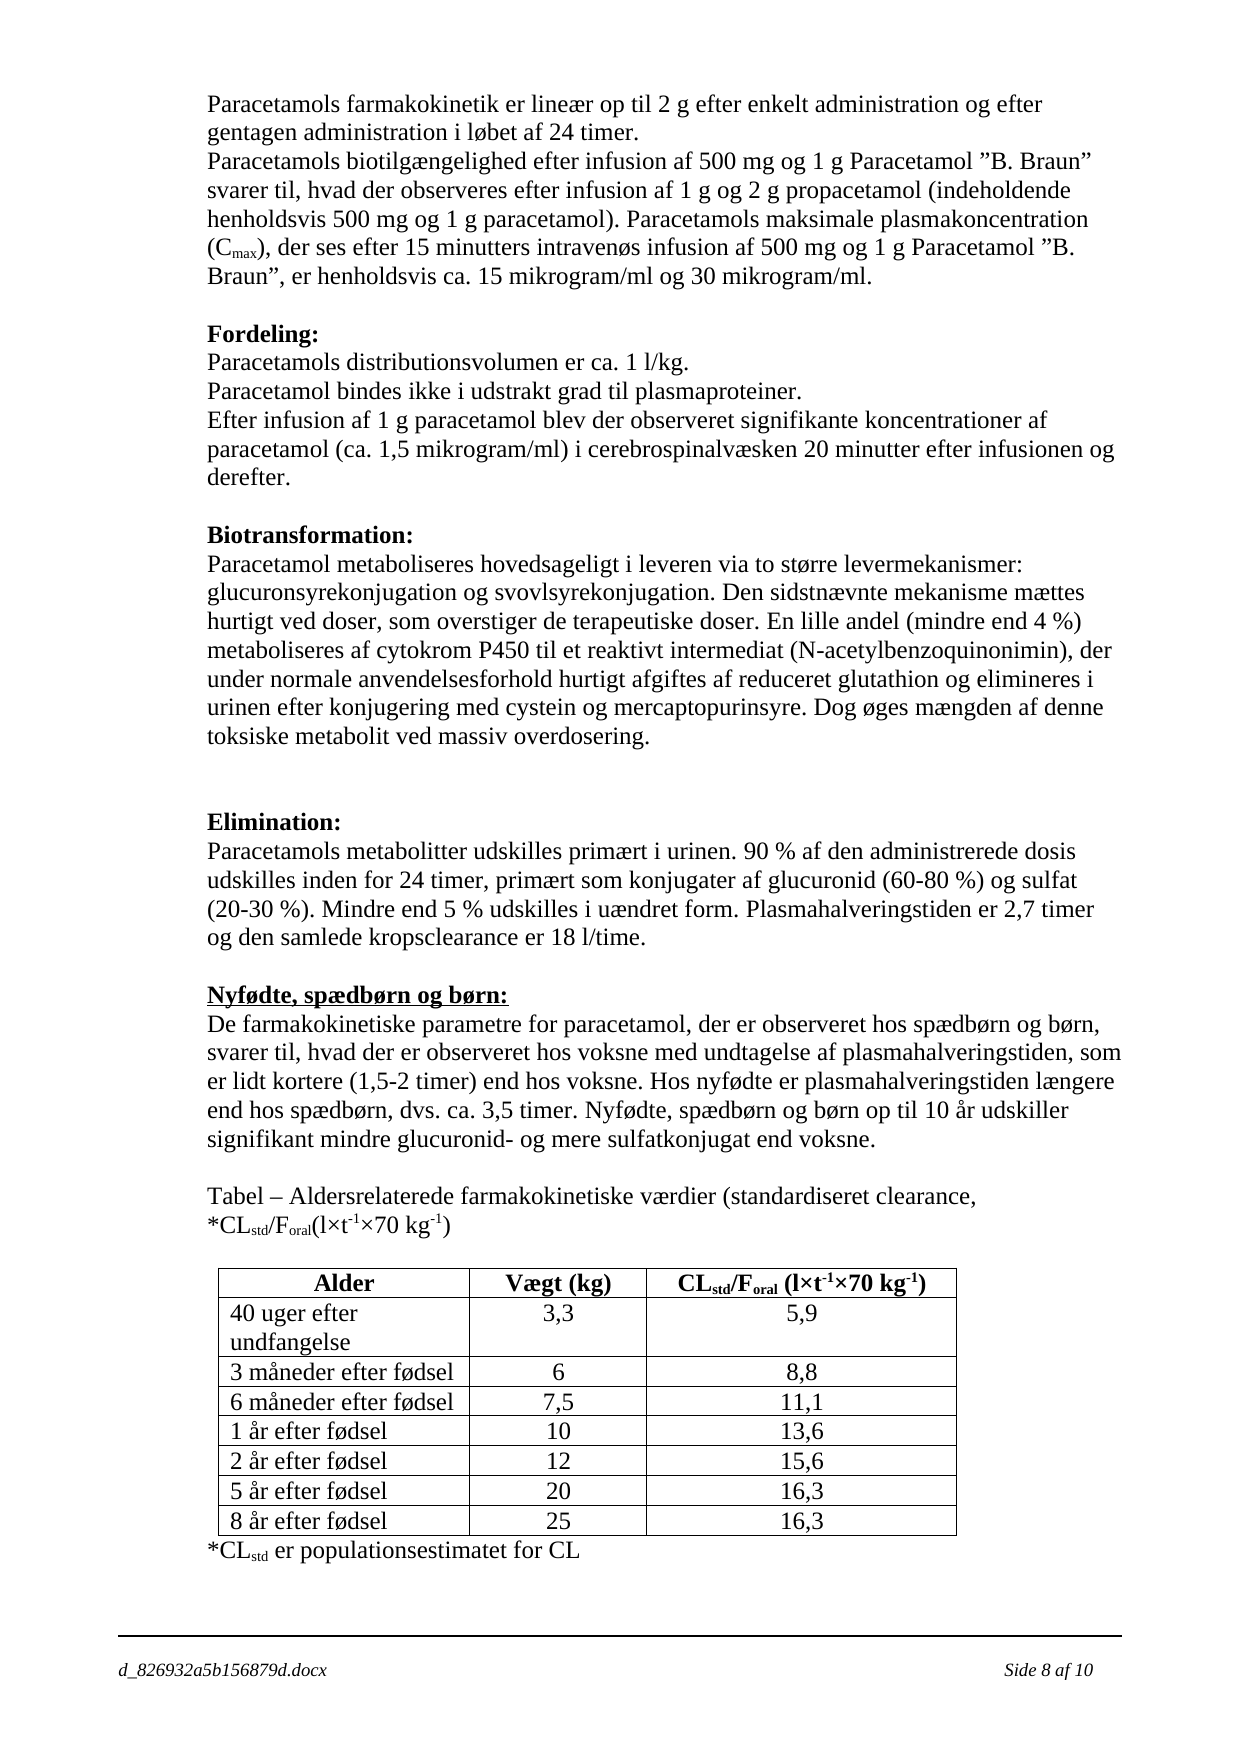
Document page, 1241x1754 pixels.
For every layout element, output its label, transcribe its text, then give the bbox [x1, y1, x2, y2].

table_cell 6 [470, 1357, 646, 1386]
table_cell 20 [470, 1476, 646, 1505]
table_cell 16,3 [647, 1476, 956, 1505]
table_cell 40 uger efter undfangelse [219, 1298, 469, 1356]
text Fordeling: [207, 319, 1122, 347]
table_cell 16,3 [647, 1506, 956, 1534]
table_cell 11,1 [647, 1387, 956, 1415]
table_cell 8 år efter fødsel [219, 1506, 469, 1534]
table_cell 25 [470, 1506, 646, 1534]
text Efter infusion af 1 g paracetamol blev der observeret signifikante koncentrationer af paracetamol (ca. 1,5 mikrogram/ml) i cerebrospinalvæsken 20 minutter efter infusionen og derefter. [207, 405, 1122, 491]
text Paracetamol bindes ikke i udstrakt grad til plasmaproteiner. [207, 376, 1122, 405]
table_cell 1 år efter fødsel [219, 1416, 469, 1445]
table_header Vægt (kg) [470, 1269, 646, 1297]
table_cell 12 [470, 1446, 646, 1475]
table_cell 3,3 [470, 1298, 646, 1356]
text Paracetamol metaboliseres hovedsageligt i leveren via to større levermekanismer: glucuronsyrekonjugation og svovlsyrekonjugation. Den sidstnævnte mekanisme mættes hurtigt ved doser, som overstiger de terapeutiske doser. En lille andel (mindre end 4 %) metaboliseres af cytokrom P450 til et reaktivt intermediat (N-acetylbenzoquinonimin), der under normale anvendelsesforhold hurtigt afgiftes af reduceret glutathion og elimineres i urinen efter konjugering med cystein og mercaptopurinsyre. Dog øges mængden af denne toksiske metabolit ved massiv overdosering. [207, 549, 1122, 750]
table_cell 13,6 [647, 1416, 956, 1445]
table_cell 2 år efter fødsel [219, 1446, 469, 1475]
table_cell 15,6 [647, 1446, 956, 1475]
table_cell 3 måneder efter fødsel [219, 1357, 469, 1386]
table_header CLstd/Foral (l×t-1×70 kg-1) [647, 1269, 956, 1297]
text Tabel – Aldersrelaterede farmakokinetiske værdier (standardiseret clearance, *CLstd/Foral(l×t-1×70 kg-1) [207, 1181, 1122, 1239]
table_cell 8,8 [647, 1357, 956, 1386]
table_cell 5,9 [647, 1298, 956, 1356]
table_cell 5 år efter fødsel [219, 1476, 469, 1505]
text Paracetamols biotilgængelighed efter infusion af 500 mg og 1 g Paracetamol ”B. Braun” svarer til, hvad der observeres efter infusion af 1 g og 2 g propacetamol (indeholdende henholdsvis 500 mg og 1 g paracetamol). Paracetamols maksimale plasmakoncentration (Cmax), der ses efter 15 minutters intravenøs infusion af 500 mg og 1 g Paracetamol ”B. Braun”, er henholdsvis ca. 15 mikrogram/ml og 30 mikrogram/ml. [207, 146, 1122, 290]
text Elimination: [207, 807, 1122, 836]
text Paracetamols metabolitter udskilles primært i urinen. 90 % af den administrerede dosis udskilles inden for 24 timer, primært som konjugater af glucuronid (60-80 %) og sulfat (20-30 %). Mindre end 5 % udskilles i uændret form. Plasmahalveringstiden er 2,7 timer og den samlede kropsclearance er 18 l/time. [207, 836, 1122, 951]
table_header Alder [219, 1269, 469, 1297]
table_cell 7,5 [470, 1387, 646, 1415]
text Paracetamols distributionsvolumen er ca. 1 l/kg. [207, 347, 1122, 376]
text Biotransformation: [207, 520, 1122, 549]
text Paracetamols farmakokinetik er lineær op til 2 g efter enkelt administration og efter gentagen administration i løbet af 24 timer. [207, 89, 1122, 146]
text De farmakokinetiske parametre for paracetamol, der er observeret hos spædbørn og børn, svarer til, hvad der er observeret hos voksne med undtagelse af plasmahalveringstiden, som er lidt kortere (1,5-2 timer) end hos voksne. Hos nyfødte er plasmahalveringstiden længere end hos spædbørn, dvs. ca. 3,5 timer. Nyfødte, spædbørn og børn op til 10 år udskiller signifikant mindre glucuronid- og mere sulfatkonjugat end voksne. [207, 1009, 1122, 1152]
text Nyfødte, spædbørn og børn: [207, 980, 1122, 1009]
text *CLstd er populationsestimatet for CL [207, 1536, 1122, 1564]
table_cell 6 måneder efter fødsel [219, 1387, 469, 1415]
table_cell 10 [470, 1416, 646, 1445]
